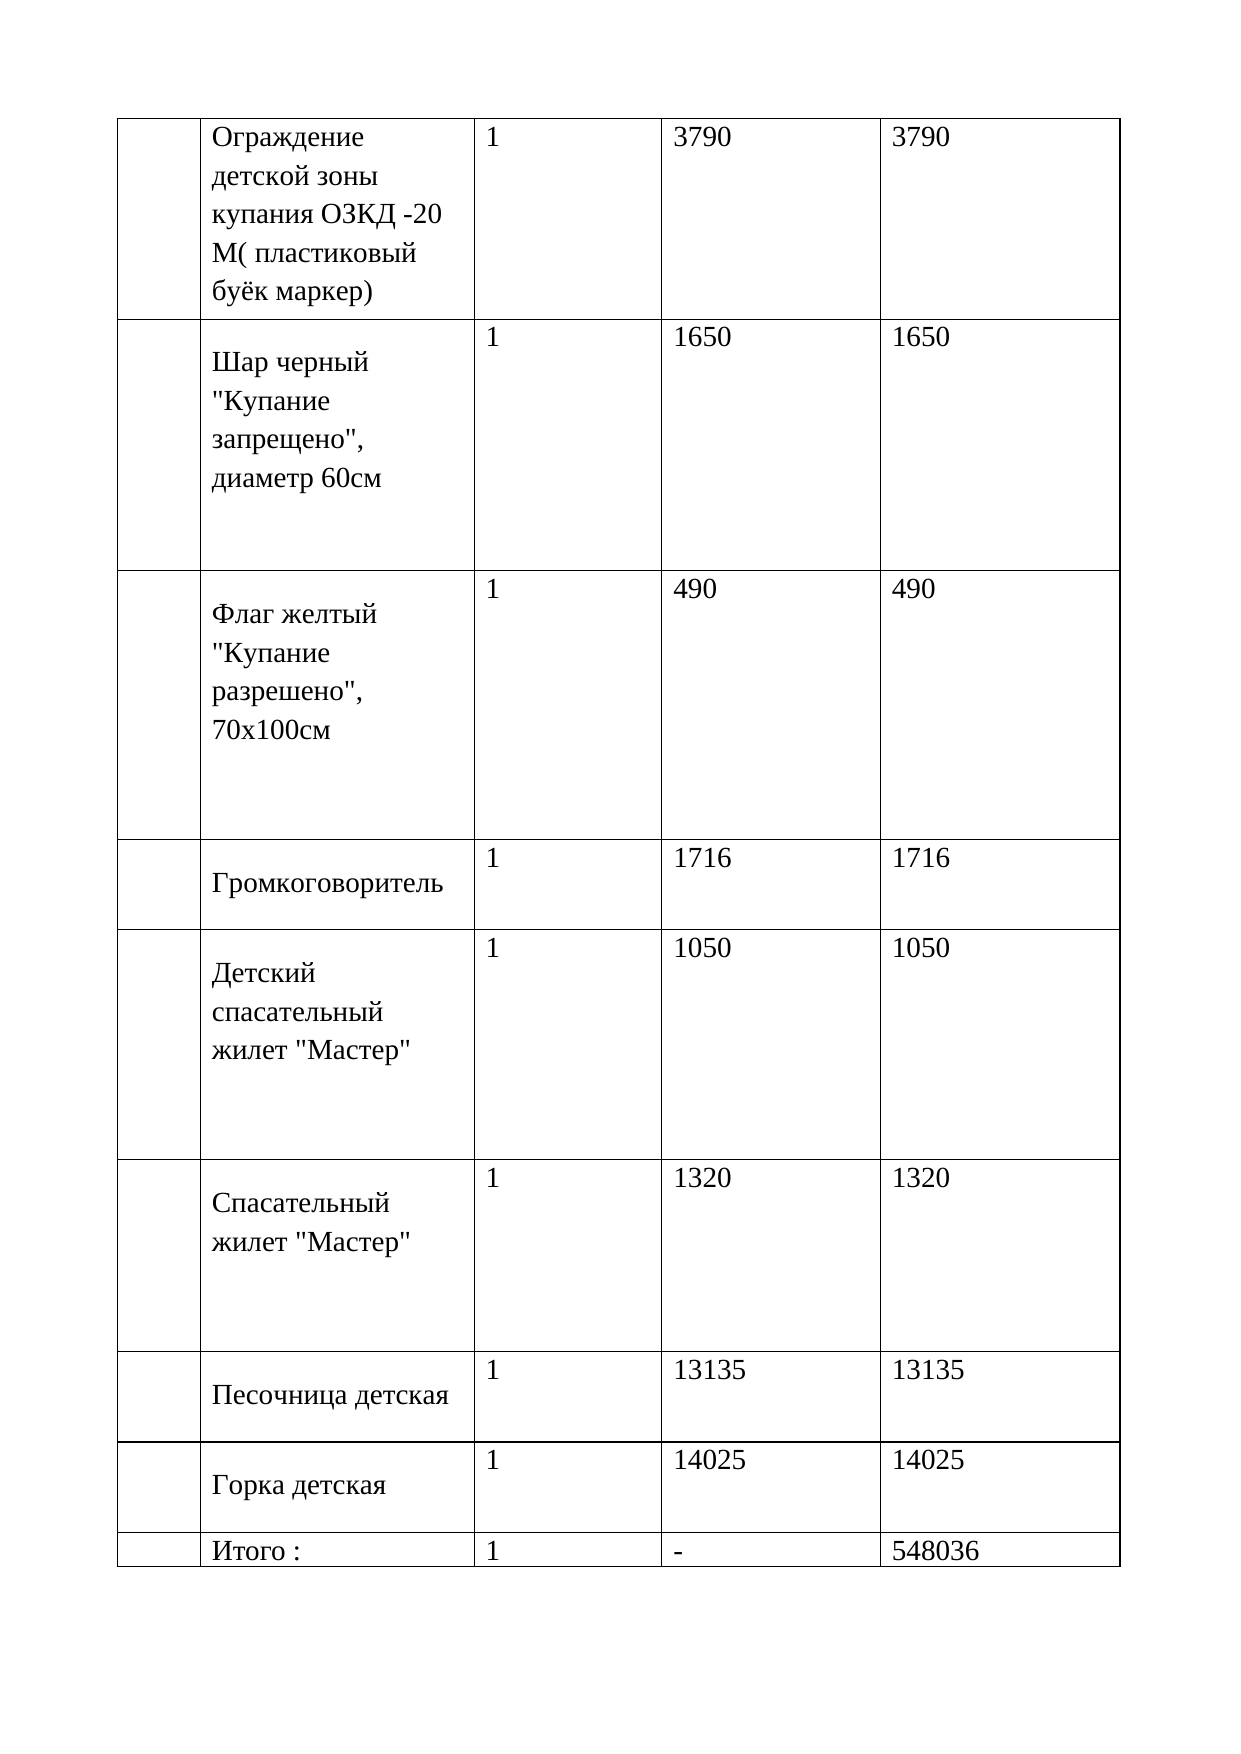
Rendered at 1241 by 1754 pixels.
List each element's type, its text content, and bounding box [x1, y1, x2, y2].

table_cell 13135 [662, 1352, 880, 1441]
table_cell [118, 1352, 200, 1441]
table_cell 1 [475, 1443, 661, 1532]
table_cell Шар черный "Купание запрещено", диаметр 60см [201, 320, 474, 570]
table_cell 490 [881, 571, 1119, 839]
table_cell 14025 [662, 1443, 880, 1532]
table_cell 1 [475, 1160, 661, 1351]
table_cell [118, 320, 200, 570]
table_cell 1 [475, 930, 661, 1159]
table_cell [118, 930, 200, 1159]
table_cell 1 [475, 119, 661, 318]
table_cell 14025 [881, 1443, 1119, 1532]
table_cell Ограждение детской зоны купания ОЗКД -20 М( пластиковый буёк маркер) [201, 119, 474, 318]
table_cell 548036 [881, 1533, 1119, 1566]
table_cell 490 [662, 571, 880, 839]
table_cell [118, 1160, 200, 1351]
table_cell 3790 [662, 119, 880, 318]
table_cell 1050 [662, 930, 880, 1159]
table_cell 1 [475, 571, 661, 839]
table_cell 1 [475, 320, 661, 570]
table_cell [118, 840, 200, 929]
table_cell 1050 [881, 930, 1119, 1159]
table_cell 1 [475, 1533, 661, 1566]
table_cell - [662, 1533, 880, 1566]
table_cell 13135 [881, 1352, 1119, 1441]
table_cell [118, 1443, 200, 1532]
table_cell [118, 119, 200, 318]
table_cell Песочница детская [201, 1352, 474, 1441]
table_cell 1320 [662, 1160, 880, 1351]
table_cell Детский спасательный жилет "Мастер" [201, 930, 474, 1159]
table_cell Горка детская [201, 1443, 474, 1532]
table_cell Флаг желтый "Купание разрешено", 70х100см [201, 571, 474, 839]
table_cell 1650 [881, 320, 1119, 570]
table_cell 1 [475, 1352, 661, 1441]
table_cell 1650 [662, 320, 880, 570]
table_cell Громкоговоритель [201, 840, 474, 929]
table_cell 1 [475, 840, 661, 929]
table_cell Спасательный жилет "Мастер" [201, 1160, 474, 1351]
table_cell 1716 [881, 840, 1119, 929]
table_cell Итого : [201, 1533, 474, 1566]
table_cell 1716 [662, 840, 880, 929]
table_cell [118, 1533, 200, 1566]
table_cell [118, 571, 200, 839]
table_cell 3790 [881, 119, 1119, 318]
table_cell 1320 [881, 1160, 1119, 1351]
